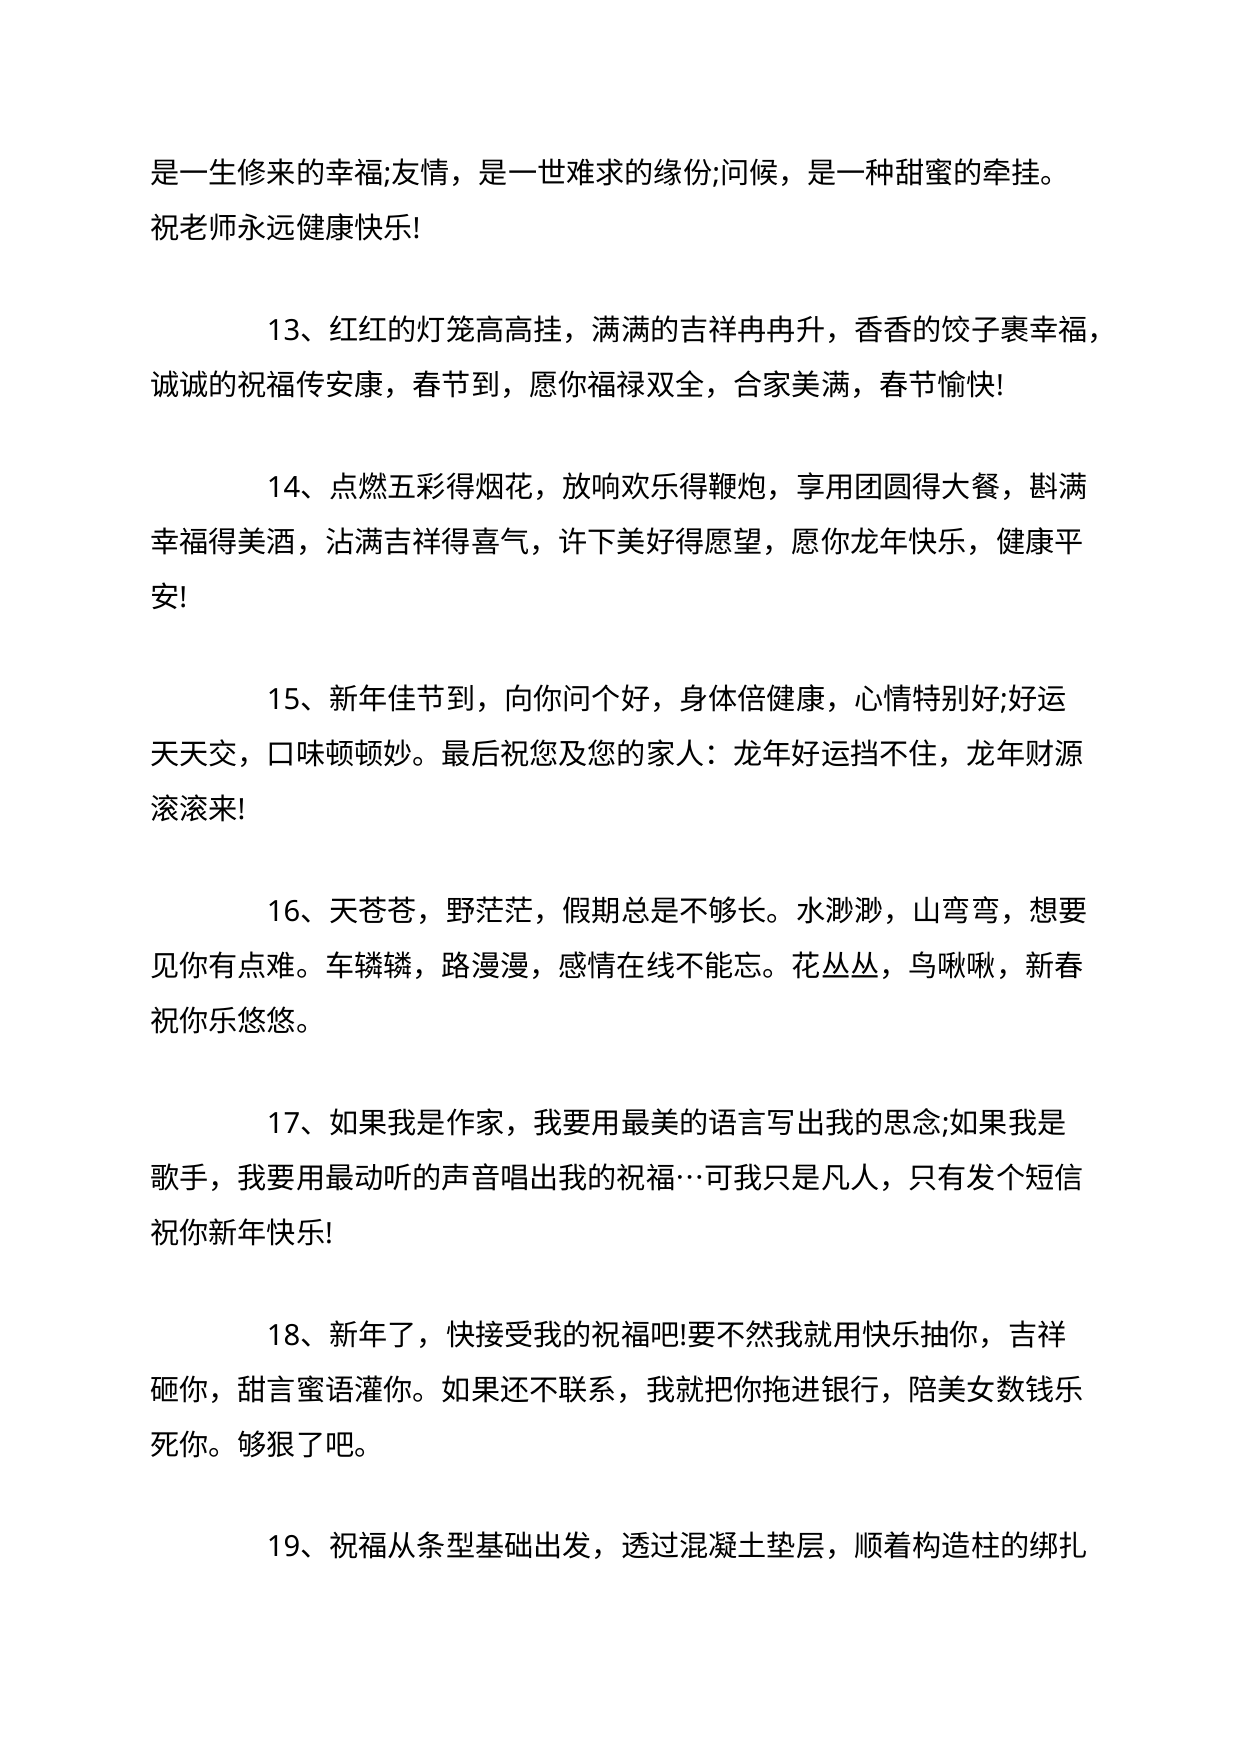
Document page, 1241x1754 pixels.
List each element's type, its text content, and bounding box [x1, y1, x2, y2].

text 13、红红的灯笼高高挂，满满的吉祥冉冉升，香香的饺子裹幸福，诚诚的祝福传安康，春节到，愿你福禄双全，合家美满，春节愉快! [150, 307, 1090, 404]
text 17、如果我是作家，我要用最美的语言写出我的思念;如果我是歌手，我要用最动听的声音唱出我的祝福…可我只是凡人，只有发个短信祝你新年快乐! [150, 1099, 1090, 1252]
text 16、天苍苍，野茫茫，假期总是不够长。水渺渺，山弯弯，想要见你有点难。车辚辚，路漫漫，感情在线不能忘。花丛丛，鸟啾啾，新春祝你乐悠悠。 [150, 888, 1090, 1040]
text 14、点燃五彩得烟花，放响欢乐得鞭炮，享用团圆得大餐，斟满幸福得美酒，沾满吉祥得喜气，许下美好得愿望，愿你龙年快乐，健康平安! [150, 464, 1090, 616]
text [150, 1523, 1090, 1565]
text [150, 150, 1090, 247]
text 15、新年佳节到，向你问个好，身体倍健康，心情特别好;好运天天交，口味顿顿妙。最后祝您及您的家人：龙年好运挡不住，龙年财源滚滚来! [150, 676, 1090, 828]
text 18、新年了，快接受我的祝福吧!要不然我就用快乐抽你，吉祥砸你，甜言蜜语灌你。如果还不联系，我就把你拖进银行，陪美女数钱乐死你。够狠了吧。 [150, 1311, 1090, 1463]
